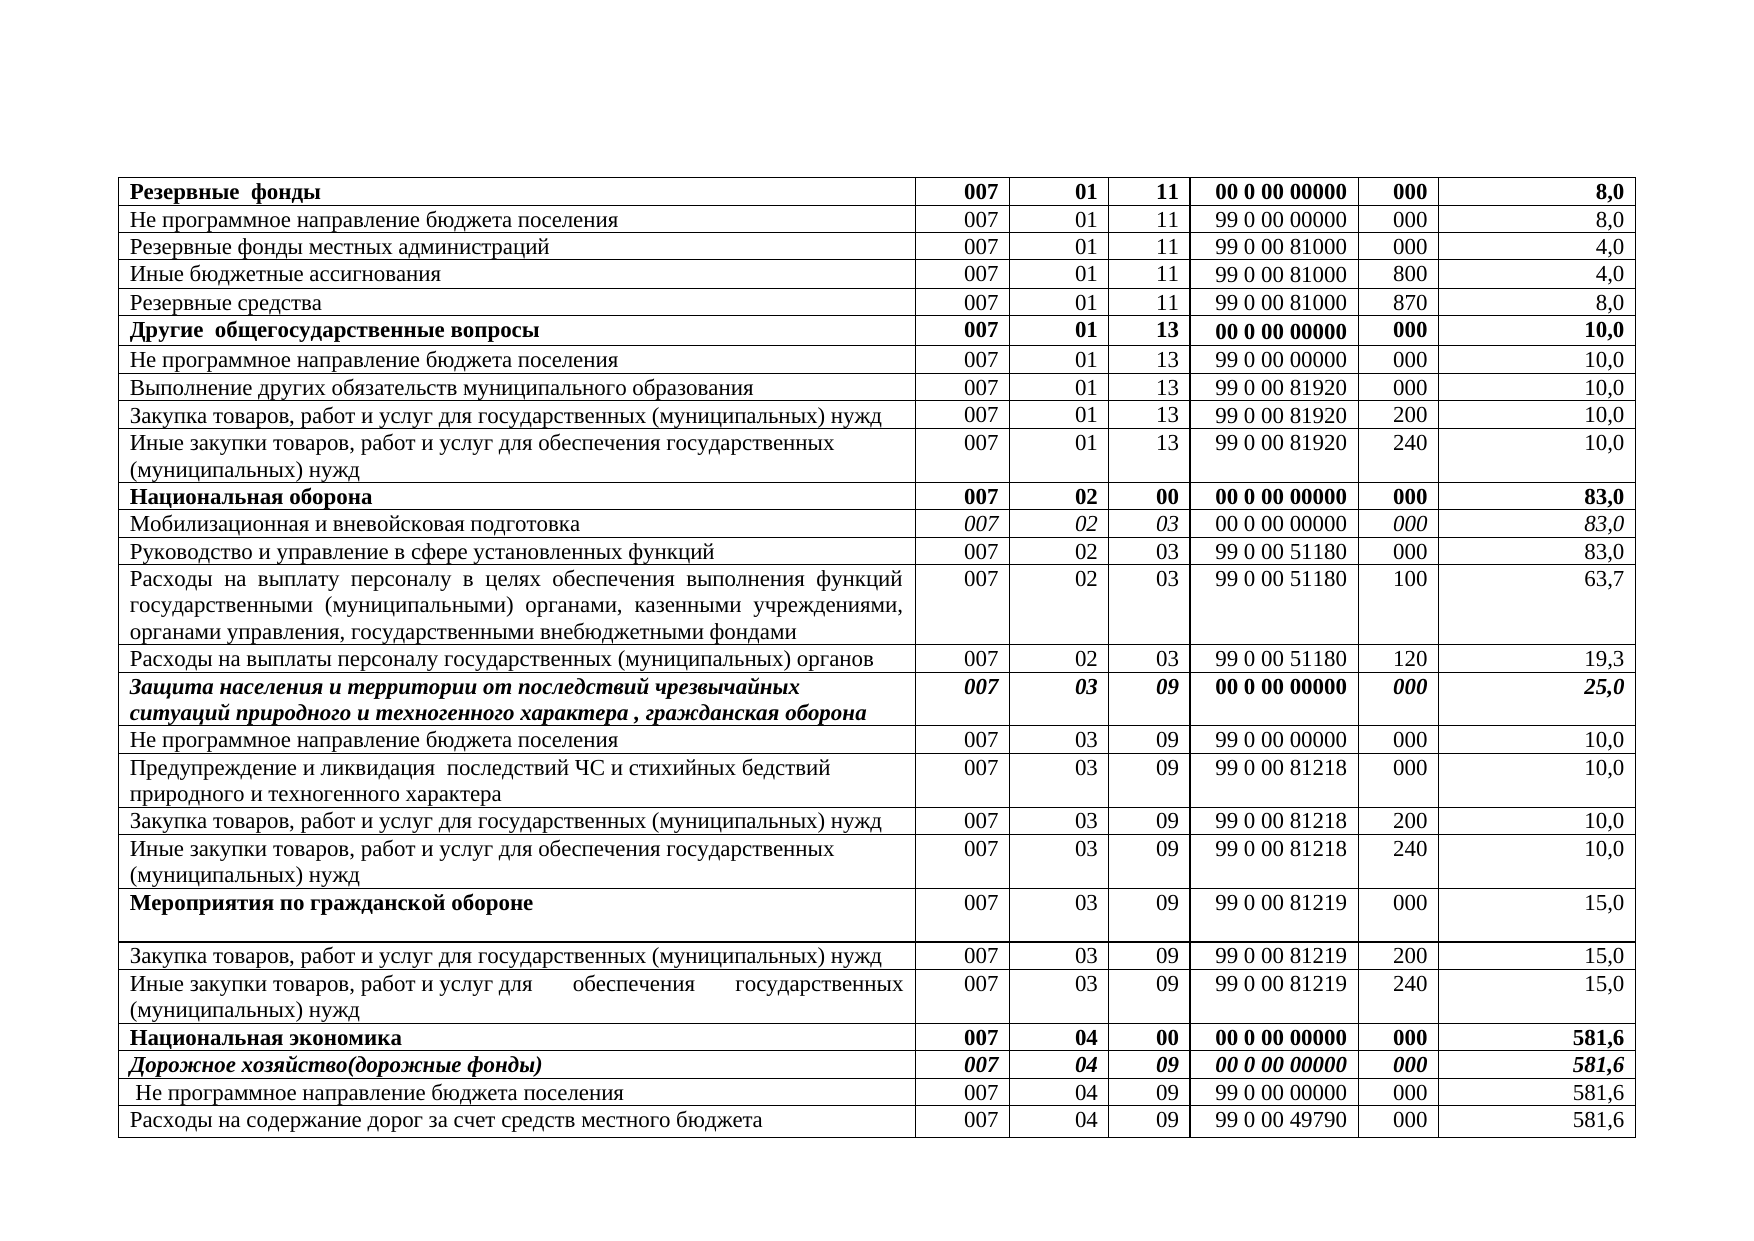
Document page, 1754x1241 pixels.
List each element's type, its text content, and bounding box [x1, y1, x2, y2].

table_cell 00 0 00 00000 [1191, 510, 1358, 537]
table_cell 02 [1010, 510, 1108, 537]
table_cell 09 [1109, 754, 1189, 807]
table_cell 8,0 [1439, 206, 1635, 232]
table_cell 007 [916, 754, 1009, 807]
table_cell 007 [916, 538, 1009, 564]
table_cell Руководство и управление в сфере установленных функций [119, 538, 915, 564]
table_cell 000 [1359, 1106, 1438, 1137]
table_cell 000 [1359, 673, 1438, 725]
table_cell Резервные средства [119, 289, 915, 315]
table_cell 007 [916, 835, 1009, 888]
table_cell 007 [916, 316, 1009, 344]
table_cell 000 [1359, 346, 1438, 373]
table_cell 007 [916, 1079, 1009, 1105]
table_cell 120 [1359, 645, 1438, 672]
table_cell 007 [916, 510, 1009, 537]
table_cell 007 [916, 289, 1009, 315]
table_cell 01 [1010, 429, 1108, 482]
table_cell Не программное направление бюджета поселения [119, 206, 915, 232]
table_cell 03 [1010, 970, 1108, 1023]
table_cell 10,0 [1439, 726, 1635, 753]
table_cell 007 [916, 206, 1009, 232]
table_cell 11 [1109, 233, 1189, 259]
table_cell 02 [1010, 538, 1108, 564]
table_cell 13 [1109, 374, 1189, 400]
table_cell 03 [1010, 835, 1108, 888]
table_cell 09 [1109, 1051, 1189, 1078]
table_cell 01 [1010, 346, 1108, 373]
table_cell 200 [1359, 808, 1438, 834]
table_cell 007 [916, 346, 1009, 373]
table_cell 99 0 00 51180 [1191, 565, 1358, 644]
table_cell 99 0 00 81218 [1191, 754, 1358, 807]
table_cell 4,0 [1439, 260, 1635, 287]
table_cell 007 [916, 429, 1009, 482]
table_cell 007 [916, 260, 1009, 287]
table_cell 09 [1109, 808, 1189, 834]
table_cell 03 [1109, 645, 1189, 672]
table_cell 83,0 [1439, 483, 1635, 509]
table_cell 01 [1010, 178, 1108, 204]
table_cell 03 [1010, 726, 1108, 753]
table_cell 99 0 00 00000 [1191, 346, 1358, 373]
table_cell 83,0 [1439, 538, 1635, 564]
table_cell 000 [1359, 510, 1438, 537]
table_cell 03 [1010, 754, 1108, 807]
table_cell 10,0 [1439, 429, 1635, 482]
table_cell 007 [916, 374, 1009, 400]
table_cell Закупка товаров, работ и услуг для государственных (муниципальных) нужд [119, 943, 915, 969]
table_cell 000 [1359, 889, 1438, 941]
table_cell 000 [1359, 233, 1438, 259]
table_cell 01 [1010, 316, 1108, 344]
table_cell 99 0 00 00000 [1191, 1079, 1358, 1105]
table_cell 99 0 00 81000 [1191, 233, 1358, 259]
table_cell 01 [1010, 289, 1108, 315]
table_cell 03 [1010, 673, 1108, 725]
table_cell Иные закупки товаров, работ и услуг для обеспечения государственных (муниципальных) нужд [119, 429, 915, 482]
table_cell 000 [1359, 1024, 1438, 1050]
table_cell 000 [1359, 316, 1438, 344]
table_cell 007 [916, 483, 1009, 509]
table_cell 99 0 00 81920 [1191, 401, 1358, 428]
table_cell 03 [1010, 889, 1108, 941]
table_cell 99 0 00 00000 [1191, 726, 1358, 753]
table_cell 99 0 00 00000 [1191, 206, 1358, 232]
table_cell 09 [1109, 943, 1189, 969]
table_cell 99 0 00 51180 [1191, 645, 1358, 672]
table_cell Мероприятия по гражданской обороне [119, 889, 915, 941]
table_cell 000 [1359, 1079, 1438, 1105]
table_cell 00 0 00 00000 [1191, 316, 1358, 344]
table_cell 04 [1010, 1106, 1108, 1137]
table_cell 000 [1359, 538, 1438, 564]
table_cell 200 [1359, 943, 1438, 969]
table_cell 99 0 00 81000 [1191, 260, 1358, 287]
table_cell Резервные фонды местных администраций [119, 233, 915, 259]
table_cell 8,0 [1439, 289, 1635, 315]
table_cell 240 [1359, 970, 1438, 1023]
table_cell 99 0 00 81218 [1191, 835, 1358, 888]
table_cell 007 [916, 178, 1009, 204]
table_cell 00 0 00 00000 [1191, 1024, 1358, 1050]
table_cell 99 0 00 49790 [1191, 1106, 1358, 1137]
table_cell 007 [916, 565, 1009, 644]
table_cell 10,0 [1439, 401, 1635, 428]
table_cell 000 [1359, 726, 1438, 753]
table_cell 007 [916, 889, 1009, 941]
table_cell 10,0 [1439, 835, 1635, 888]
table_cell 01 [1010, 233, 1108, 259]
table_cell 4,0 [1439, 233, 1635, 259]
table_cell 99 0 00 81920 [1191, 374, 1358, 400]
table_cell 09 [1109, 673, 1189, 725]
table_cell Иные закупки товаров, работ и услуг для обеспечения государственных (муниципальных) нужд [119, 835, 915, 888]
table_cell 007 [916, 673, 1009, 725]
table_cell 04 [1010, 1024, 1108, 1050]
table_cell 10,0 [1439, 374, 1635, 400]
table_cell 007 [916, 1051, 1009, 1078]
table_cell Предупреждение и ликвидация последствий ЧС и стихийных бедствий природного и техногенного характера [119, 754, 915, 807]
table_cell 13 [1109, 346, 1189, 373]
table_cell 581,6 [1439, 1051, 1635, 1078]
table_cell 10,0 [1439, 808, 1635, 834]
table_cell 01 [1010, 260, 1108, 287]
table_cell 01 [1010, 206, 1108, 232]
table_cell 240 [1359, 835, 1438, 888]
table_cell 007 [916, 808, 1009, 834]
table_cell 11 [1109, 206, 1189, 232]
table_cell Резервные фонды [119, 178, 915, 204]
table_cell 200 [1359, 401, 1438, 428]
table_cell Выполнение других обязательств муниципального образования [119, 374, 915, 400]
table_cell 11 [1109, 260, 1189, 287]
table_cell 83,0 [1439, 510, 1635, 537]
table_cell 000 [1359, 754, 1438, 807]
table_cell 007 [916, 1024, 1009, 1050]
table_cell 19,3 [1439, 645, 1635, 672]
table_cell 03 [1109, 538, 1189, 564]
table_cell 00 [1109, 1024, 1189, 1050]
table_cell 15,0 [1439, 943, 1635, 969]
table_cell 25,0 [1439, 673, 1635, 725]
table_cell 240 [1359, 429, 1438, 482]
table_cell 99 0 00 81218 [1191, 808, 1358, 834]
table_cell Закупка товаров, работ и услуг для государственных (муниципальных) нужд [119, 808, 915, 834]
table_cell Иные бюджетные ассигнования [119, 260, 915, 287]
table_cell 8,0 [1439, 178, 1635, 204]
table_cell Закупка товаров, работ и услуг для государственных (муниципальных) нужд [119, 401, 915, 428]
table_cell 03 [1109, 510, 1189, 537]
table_cell 00 0 00 00000 [1191, 483, 1358, 509]
table_cell Расходы на выплату персоналу в целях обеспечения выполнения функций государственными (муниципальными) органами, казенными учреждениями, органами управления, государственными внебюджетными фондами [119, 565, 915, 644]
table_cell 000 [1359, 483, 1438, 509]
table_cell 01 [1010, 374, 1108, 400]
table_cell 870 [1359, 289, 1438, 315]
table_cell 09 [1109, 726, 1189, 753]
table_cell 007 [916, 943, 1009, 969]
table_cell 99 0 00 81219 [1191, 970, 1358, 1023]
table_cell 15,0 [1439, 889, 1635, 941]
table_cell 00 0 00 00000 [1191, 1051, 1358, 1078]
table_cell Защита населения и территории от последствий чрезвычайных ситуаций природного и техногенного характера , гражданская оборона [119, 673, 915, 725]
table_cell 99 0 00 81000 [1191, 289, 1358, 315]
table_cell 09 [1109, 970, 1189, 1023]
table_cell Другие общегосударственные вопросы [119, 316, 915, 344]
table_cell Национальная оборона [119, 483, 915, 509]
table_cell 00 0 00 00000 [1191, 178, 1358, 204]
table_cell 007 [916, 645, 1009, 672]
table_cell Дорожное хозяйство(дорожные фонды) [119, 1051, 915, 1078]
table_cell 11 [1109, 178, 1189, 204]
table_cell 581,6 [1439, 1106, 1635, 1137]
table_cell Расходы на содержание дорог за счет средств местного бюджета [119, 1106, 915, 1137]
table_cell 007 [916, 1106, 1009, 1137]
table_cell 11 [1109, 289, 1189, 315]
table_cell 800 [1359, 260, 1438, 287]
table_cell 007 [916, 726, 1009, 753]
table_cell 04 [1010, 1051, 1108, 1078]
table_cell 09 [1109, 889, 1189, 941]
table_cell 99 0 00 81920 [1191, 429, 1358, 482]
table_cell 100 [1359, 565, 1438, 644]
table_cell Иные закупки товаров, работ и услуг для обеспечения государственных (муниципальных) нужд [119, 970, 915, 1023]
table_cell 13 [1109, 429, 1189, 482]
table_cell 10,0 [1439, 316, 1635, 344]
table_cell Не программное направление бюджета поселения [119, 1079, 915, 1105]
table_cell 99 0 00 81219 [1191, 889, 1358, 941]
table_cell Национальная экономика [119, 1024, 915, 1050]
table_cell 63,7 [1439, 565, 1635, 644]
table_cell 02 [1010, 483, 1108, 509]
table_cell 000 [1359, 206, 1438, 232]
table_cell 99 0 00 51180 [1191, 538, 1358, 564]
table_cell 09 [1109, 1079, 1189, 1105]
table_cell 13 [1109, 401, 1189, 428]
table_cell 581,6 [1439, 1024, 1635, 1050]
table_cell Мобилизационная и вневойсковая подготовка [119, 510, 915, 537]
table_cell 01 [1010, 401, 1108, 428]
table_cell 10,0 [1439, 754, 1635, 807]
table_cell Расходы на выплаты персоналу государственных (муниципальных) органов [119, 645, 915, 672]
table_cell Не программное направление бюджета поселения [119, 726, 915, 753]
table_cell 04 [1010, 1079, 1108, 1105]
table_cell 10,0 [1439, 346, 1635, 373]
table_cell 000 [1359, 1051, 1438, 1078]
table_cell 581,6 [1439, 1079, 1635, 1105]
table_cell 007 [916, 970, 1009, 1023]
table_cell 007 [916, 233, 1009, 259]
table_cell 000 [1359, 178, 1438, 204]
table_cell 03 [1109, 565, 1189, 644]
table_cell 09 [1109, 835, 1189, 888]
table_cell 02 [1010, 565, 1108, 644]
table_cell 13 [1109, 316, 1189, 344]
table_cell 09 [1109, 1106, 1189, 1137]
table_cell 15,0 [1439, 970, 1635, 1023]
table_cell 00 0 00 00000 [1191, 673, 1358, 725]
table_cell Не программное направление бюджета поселения [119, 346, 915, 373]
table_cell 00 [1109, 483, 1189, 509]
table_cell 000 [1359, 374, 1438, 400]
table_cell 007 [916, 401, 1009, 428]
table_cell 02 [1010, 645, 1108, 672]
table_cell 03 [1010, 943, 1108, 969]
table_cell 03 [1010, 808, 1108, 834]
table_cell 99 0 00 81219 [1191, 943, 1358, 969]
